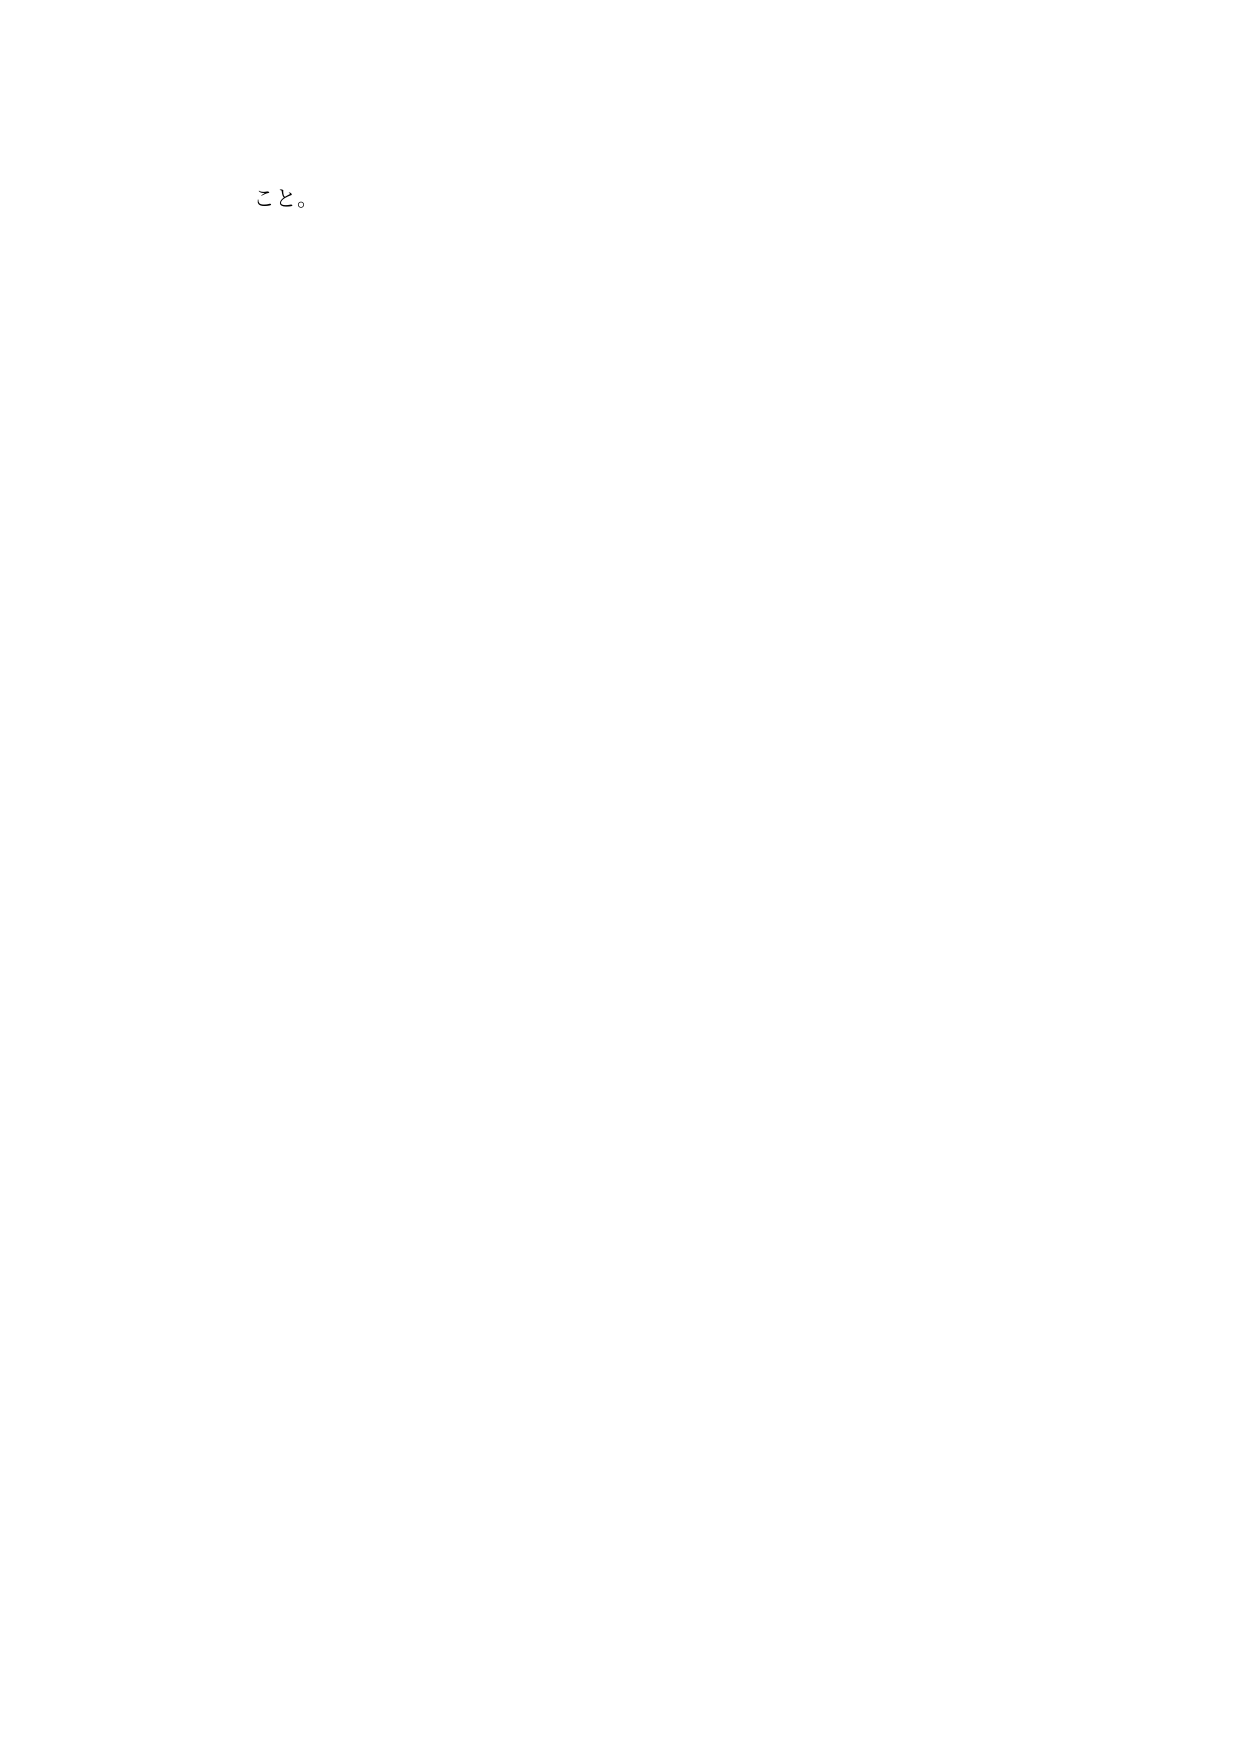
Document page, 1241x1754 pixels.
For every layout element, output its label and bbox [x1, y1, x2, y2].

text [243, 179, 1063, 214]
